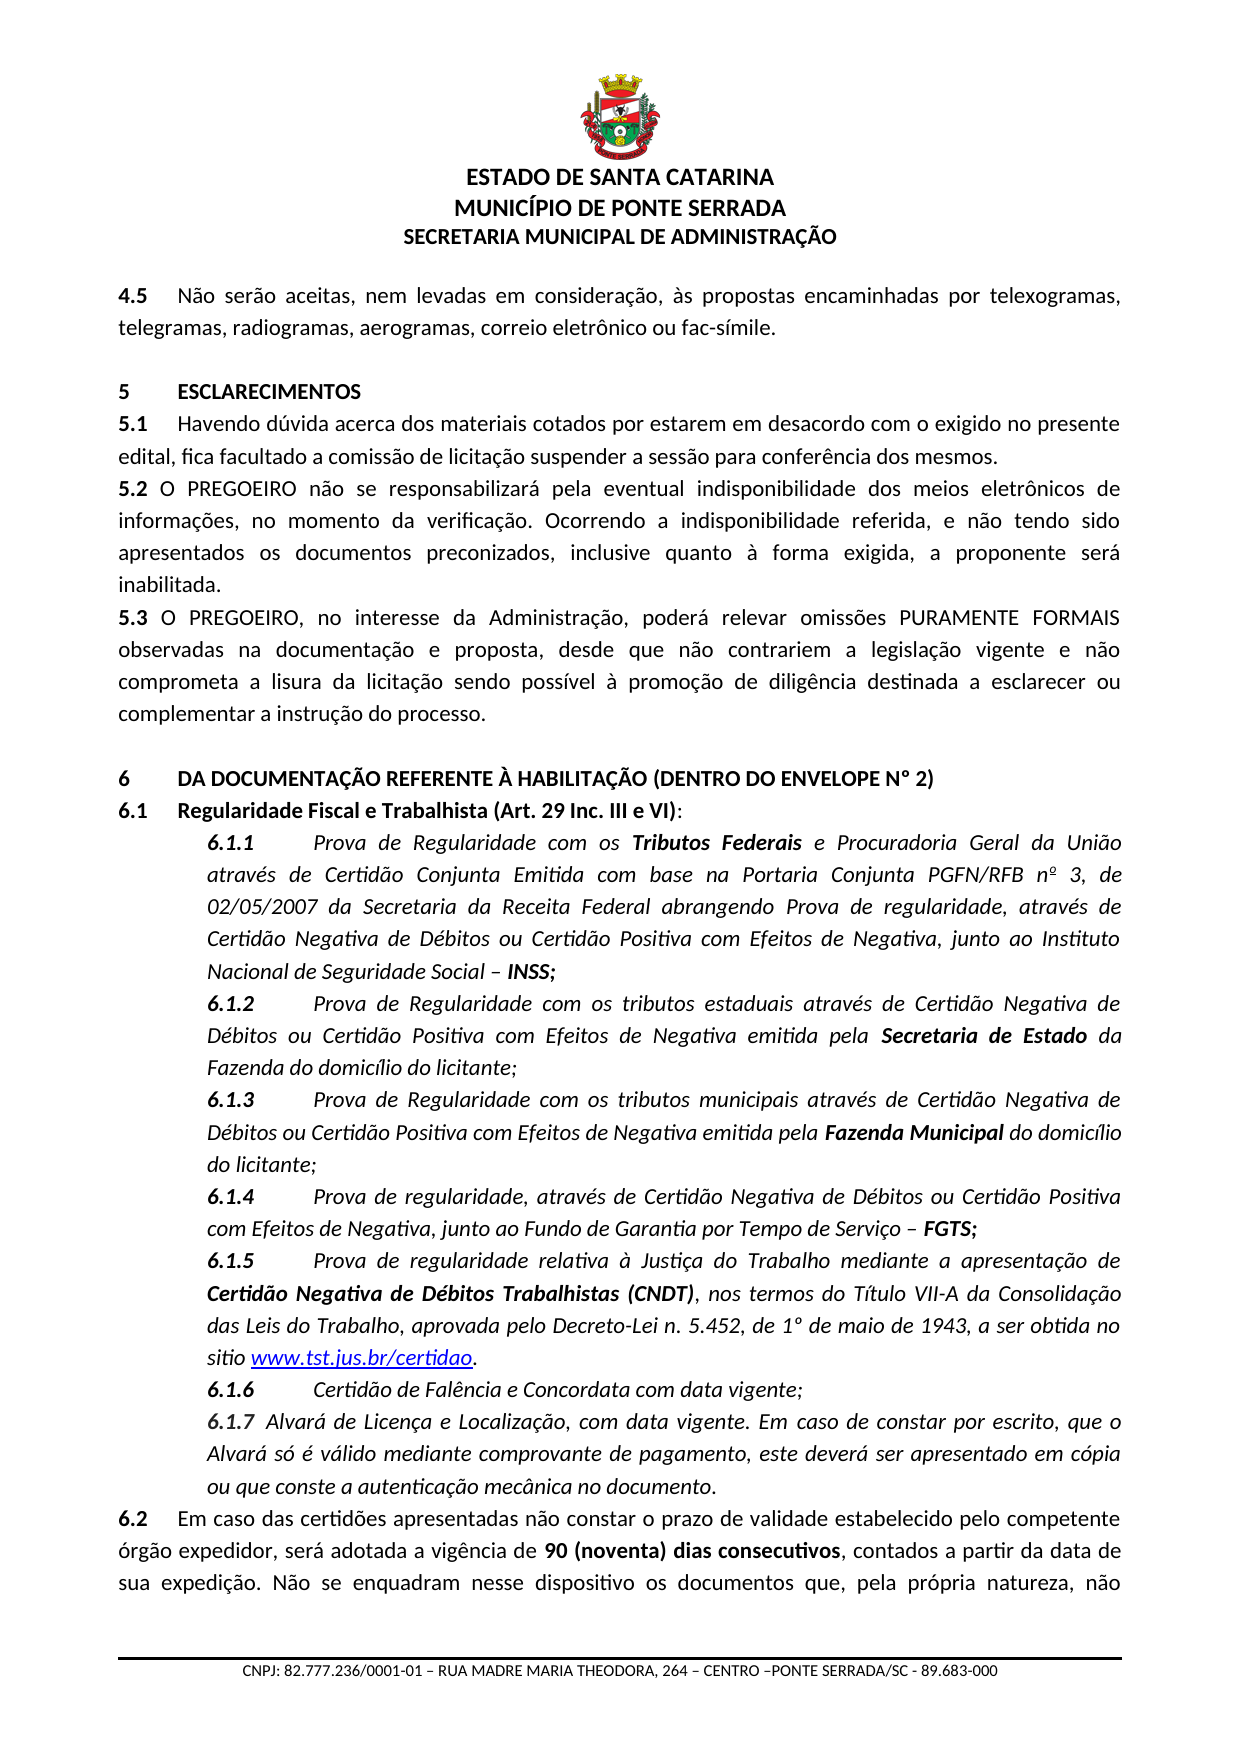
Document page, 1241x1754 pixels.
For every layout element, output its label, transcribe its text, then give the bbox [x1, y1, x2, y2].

list DA DOCUMENTAÇÃO REFERENTE À HABILITAÇÃO (DENTRO DO ENVELOPE Nº 2) [118, 764, 1122, 792]
list Prova de regularidade relativa à Justiça do Trabalho mediante a apresentação de Certidão Negativa de Débitos Trabalhistas (CNDT), nos termos do Título VII-A da Consolidação das Leis do Trabalho, aprovada pelo Decreto-Lei n. 5.452, de 1º de maio de ser obtida no sitio www.tst.jus.br/certidao. [207, 1246, 1122, 1371]
list Prova de Regularidade com os tributos municipais através de Certidão Negativa de Débitos ou Certidão Positiva com Efeitos de Negativa emitida pela Fazenda Municipal do domicílio do licitante; [207, 1086, 1122, 1178]
list Havendo dúvida acerca dos materiais cotados por estarem em desacordo com o exigido no presente edital, fica facultado a comissão de licitação suspender a sessão para conferência dos mesmos. [118, 409, 1122, 470]
list Regularidade Fiscal e Trabalhista (Art. 29 Inc. III e VI): [118, 796, 1122, 824]
list Não serão aceitas, nem levadas em consideração, às propostas encaminhadas por telexogramas, telegramas, radiogramas, aerogramas, correio eletrônico ou fac-símile. [118, 281, 1122, 341]
list Prova de Regularidade com os Tributos Federais e Procuradoria Geral da União através de Certidão Conjunta Emitida com base na Portaria Conjunta PGFN/RFB no 3, de 02/05/2007 da Secretaria da Receita Federal abrangendo Prova de regularidade, através de Certidão Negativa de Débitos ou Certidão Positiva com Efeitos de Negativa, junto ao Instituto Nacional de Seguridade Social – INSS; [207, 828, 1122, 985]
text 5.3 O PREGOEIRO, no interesse da Administração, poderá relevar omissões PURAMENTE FORMAIS observadas na documentação e proposta, desde que não contrariem a legislação vigente e não comprometa a lisura da licitação sendo possível à promoção de diligência destinada a esclarecer ou complementar a instrução do processo. [118, 603, 1122, 727]
list Certidão de Falência e Concordata com data vigente; [207, 1375, 1122, 1403]
list Alvará de Licença e Localização, com data vigente. Em caso de constar por escrito, que o Alvará só é válido mediante comprovante de pagamento, este deverá ser apresentado em cópia ou que conste a autenticação mecânica no documento. [207, 1407, 1122, 1500]
list Prova de regularidade, através de Certidão Negativa de Débitos ou Certidão Positiva com Efeitos de Negativa, junto ao Fundo de Garantia por Tempo de Serviço – FGTS; [207, 1182, 1122, 1242]
picture [580, 73, 661, 162]
list Prova de Regularidade com os tributos estaduais através de Certidão Negativa de Débitos ou Certidão Positiva com Efeitos de Negativa emitida pela Secretaria de Estado da Fazenda do domicílio do licitante; [207, 989, 1122, 1081]
list ESCLARECIMENTOS [118, 377, 1122, 405]
text 5.2 O PREGOEIRO não se responsabilizará pela eventual indisponibilidade dos meios eletrônicos de informações, no momento da verificação. Ocorrendo a indisponibilidade referida, e não tendo sido apresentados os documentos preconizados, inclusive quanto à forma exigida, a proponente será inabilitada. [118, 474, 1122, 598]
